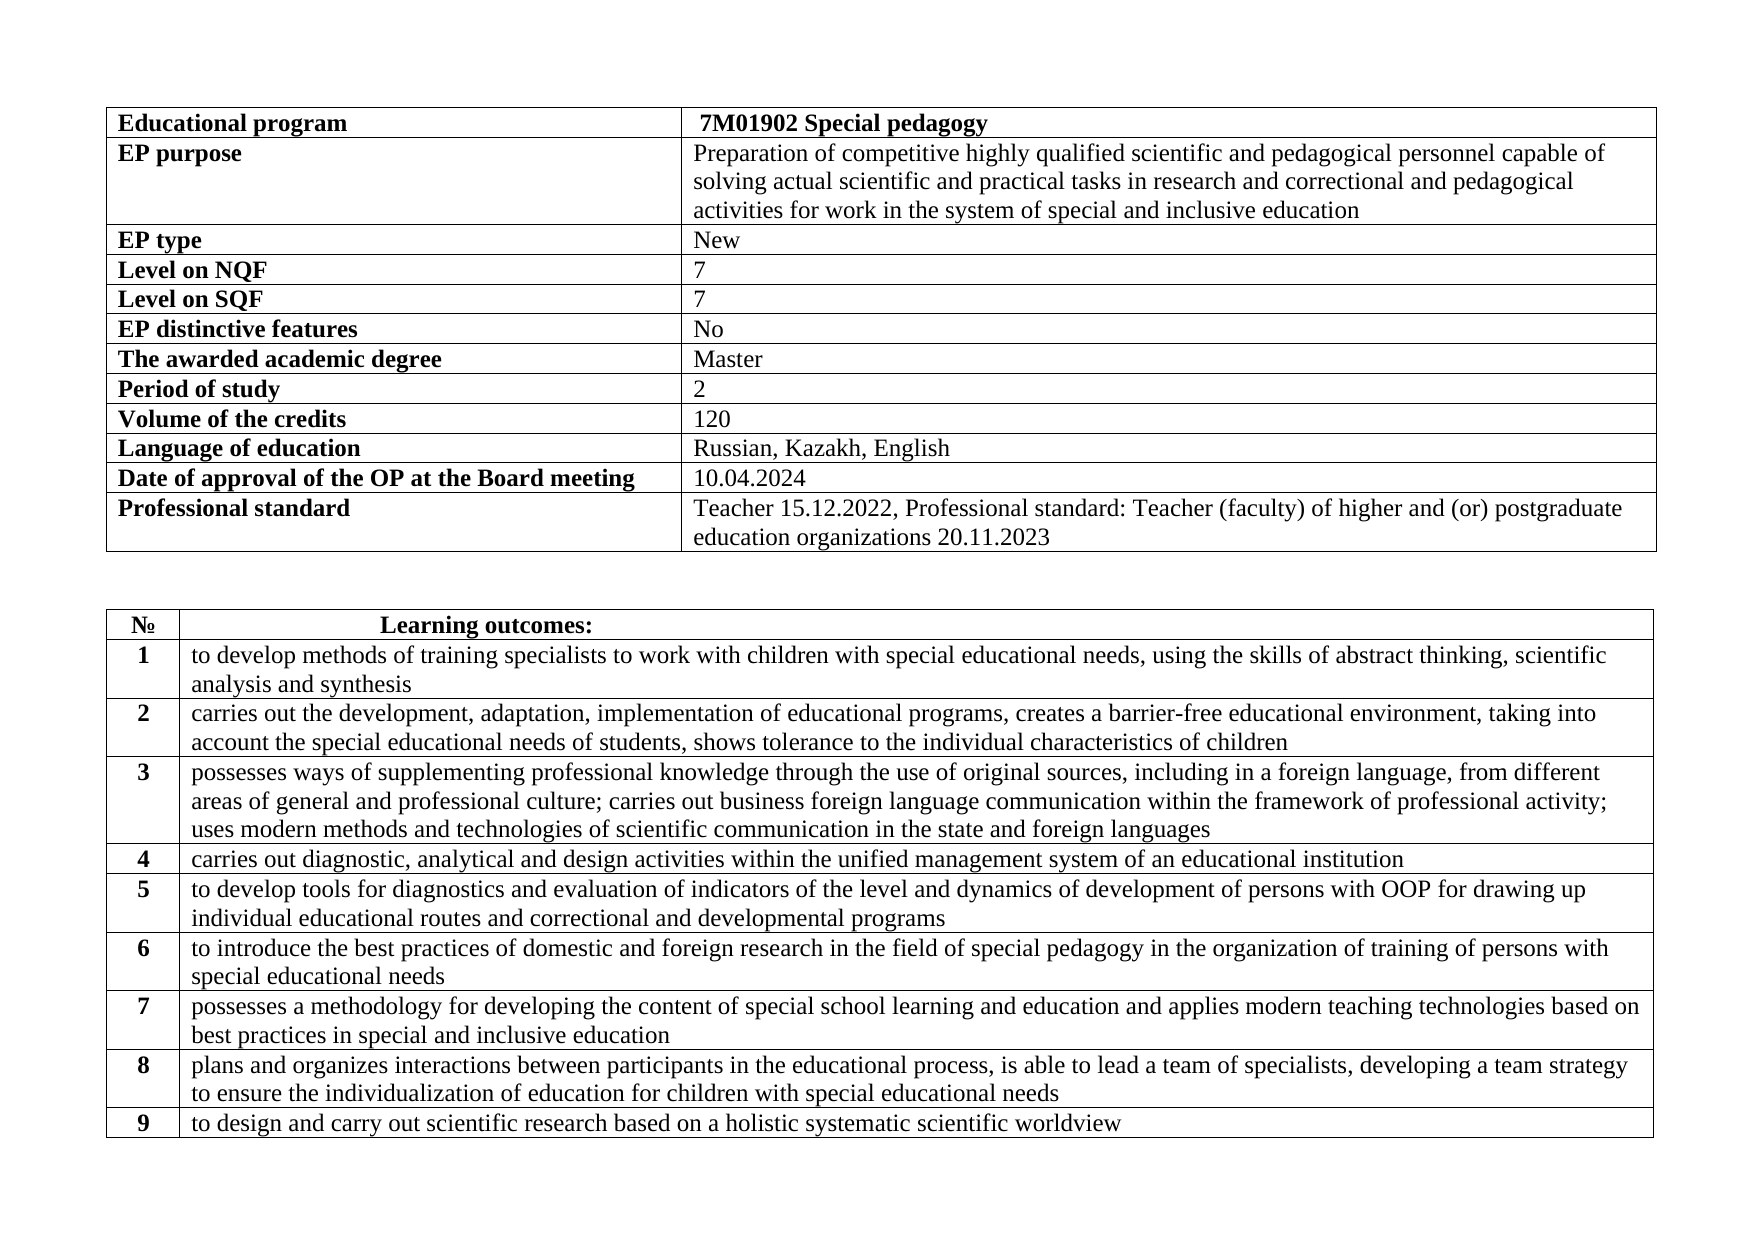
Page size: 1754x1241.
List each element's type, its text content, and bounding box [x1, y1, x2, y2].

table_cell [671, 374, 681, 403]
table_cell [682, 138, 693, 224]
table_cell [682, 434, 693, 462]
table_cell to develop tools for diagnostics and evaluation of indicators of the level and dynamics of development of persons with OOP for drawing up individual educational routes and correctional and developmental programs [180, 874, 1653, 932]
table_cell 9 [107, 1108, 179, 1137]
table_header Learning outcomes: [180, 610, 1653, 639]
table_cell EP purpose [107, 138, 681, 224]
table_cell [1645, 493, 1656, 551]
table_cell carries out diagnostic, analytical and design activities within the unified management system of an educational institution [180, 844, 1653, 873]
table_cell 10.04.2024 [682, 463, 1656, 492]
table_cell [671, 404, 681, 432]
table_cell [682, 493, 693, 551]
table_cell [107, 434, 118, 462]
table_header № [107, 610, 179, 639]
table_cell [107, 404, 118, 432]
table_cell 5 [107, 874, 179, 932]
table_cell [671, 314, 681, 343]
table_cell possesses ways of supplementing professional knowledge through the use of original sources, including in a foreign language, from different areas of general and professional culture; carries out business foreign language communication within the framework of professional activity; uses modern methods and technologies of scientific communication in the state and foreign languages [180, 757, 1653, 843]
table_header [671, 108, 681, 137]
table_cell Date of approval of the OP at the Board meeting [107, 463, 681, 492]
table_cell 7 [107, 991, 179, 1049]
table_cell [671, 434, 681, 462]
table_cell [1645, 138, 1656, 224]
table_cell 2 [107, 699, 179, 756]
table_cell 3 [107, 757, 179, 843]
table_cell possesses a methodology for developing the content of special school learning and education and applies modern teaching technologies based on best practices in special and inclusive education [180, 991, 1653, 1049]
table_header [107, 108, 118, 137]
table_cell 8 [107, 1050, 179, 1107]
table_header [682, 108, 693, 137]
table_cell 4 [107, 844, 179, 873]
table_cell plans and organizes interactions between participants in the educational process, is able to lead a team of specialists, developing a team strategy to ensure the individualization of education for children with special educational needs [180, 1050, 1653, 1107]
table_cell 1 [107, 640, 179, 697]
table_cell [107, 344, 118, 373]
table_cell 6 [107, 933, 179, 990]
table_cell to develop methods of training specialists to work with children with special educational needs, using the skills of abstract thinking, scientific analysis and synthesis [180, 640, 1653, 697]
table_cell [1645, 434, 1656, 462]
table_cell carries out the development, adaptation, implementation of educational programs, creates a barrier-free educational environment, taking into account the special educational needs of students, shows tolerance to the individual characteristics of children [180, 699, 1653, 756]
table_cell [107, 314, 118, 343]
table_cell to introduce the best practices of domestic and foreign research in the field of special pedagogy in the organization of training of persons with special educational needs [180, 933, 1653, 990]
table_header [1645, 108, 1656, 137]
table_cell to design and carry out scientific research based on a holistic systematic scientific worldview [180, 1108, 1653, 1137]
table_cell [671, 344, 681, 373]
table_cell Professional standard [107, 493, 681, 551]
